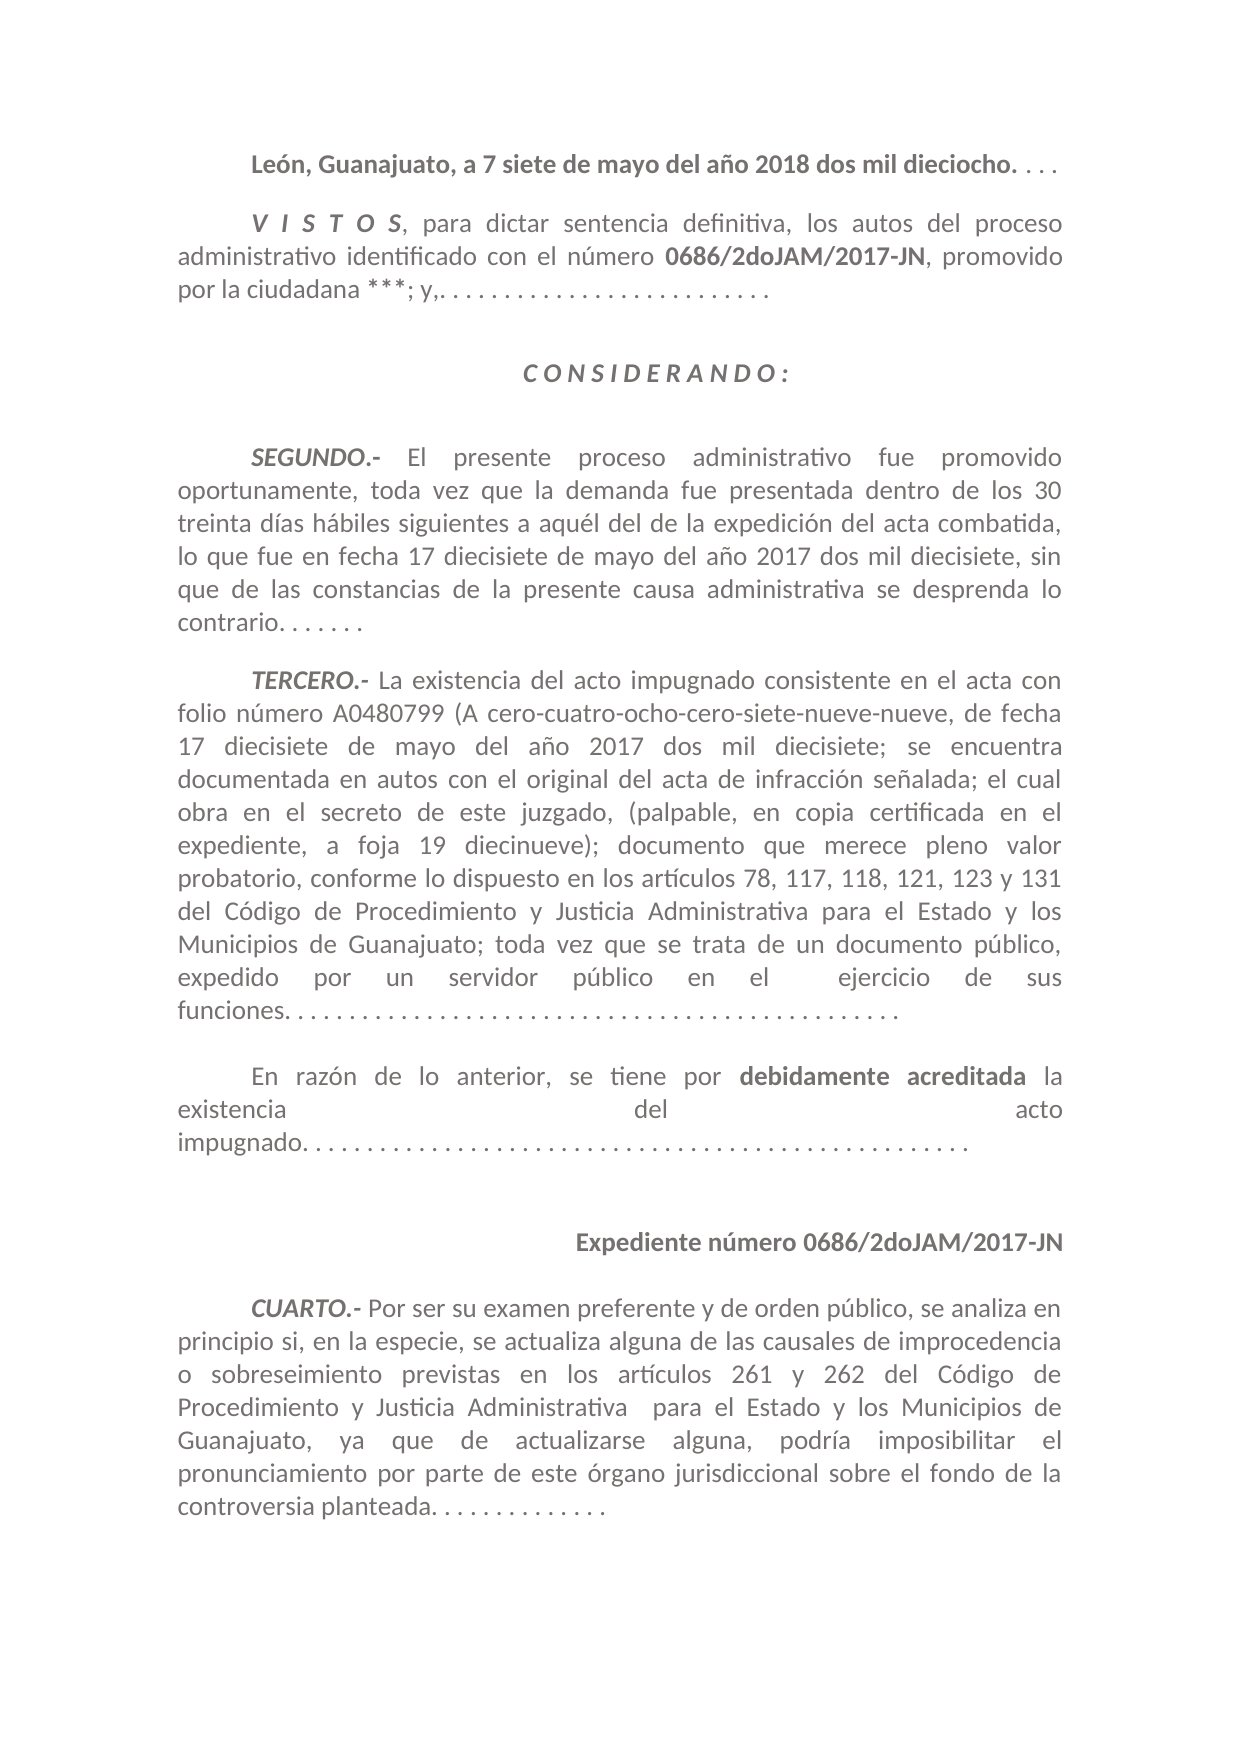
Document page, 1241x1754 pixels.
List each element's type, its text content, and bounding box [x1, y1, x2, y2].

text C O N S I D E R A N D O : [177, 356, 1063, 389]
text León, Guanajuato, a 7 siete de mayo del año 2018 dos mil dieciocho. . . . [177, 148, 1063, 181]
text En razón de lo anterior, se tiene por debidamente acreditada la existencia del acto impugnado. . . . . . . . . . . . . . . . . . . . . . . . . . . . . . . . . . . . . . . . . . . . . . . . . . . . [177, 1059, 1063, 1159]
text TERCERO.- La existencia del acto impugnado consistente en el acta con folio número A0480799 (A cero-cuatro-ocho-cero-siete-nueve-nueve, de fecha 17 diecisiete de mayo del año 2017 dos mil diecisiete; se encuentra documentada en autos con el original del acta de infracción señalada; el cual obra en el secreto de este juzgado, (palpable, en copia certificada en el expediente, a foja 19 diecinueve); documento que merece pleno valor probatorio, conforme lo dispuesto en los artículos 78, 117, 118, 121, 123 y 131 del Código de Procedimiento y Justicia Administrativa para el Estado y los Municipios de Guanajuato; toda vez que se trata de un documento público, expedido por un servidor público en el ejercicio de sus funciones. . . . . . . . . . . . . . . . . . . . . . . . . . . . . . . . . . . . . . . . . . . . . . . . [177, 663, 1063, 1027]
text V I S T O S, para dictar sentencia definitiva, los autos del proceso administrativo identificado con el número 0686/2doJAM/2017-JN, promovido por la ciudadana ***; y,. . . . . . . . . . . . . . . . . . . . . . . . . . [177, 206, 1063, 305]
text Expediente número 0686/2doJAM/2017-JN [177, 1225, 1063, 1258]
text CUARTO.- Por ser su examen preferente y de orden público, se analiza en principio si, en la especie, se actualiza alguna de las causales de improcedencia o sobreseimiento previstas en los artículos 261 y 262 del Código de Procedimiento y Justicia Administrativa para el Estado y los Municipios de Guanajuato, ya que de actualizarse alguna, podría imposibilitar el pronunciamiento por parte de este órgano jurisdiccional sobre el fondo de la controversia planteada. . . . . . . . . . . . . . [177, 1291, 1063, 1522]
text SEGUNDO.- El presente proceso administrativo fue promovido oportunamente, toda vez que la demanda fue presentada dentro de los 30 treinta días hábiles siguientes a aquél del de la expedición del acta combatida, lo que fue en fecha 17 diecisiete de mayo del año 2017 dos mil diecisiete, sin que de las constancias de la presente causa administrativa se desprenda lo contrario. . . . . . . [177, 440, 1063, 638]
